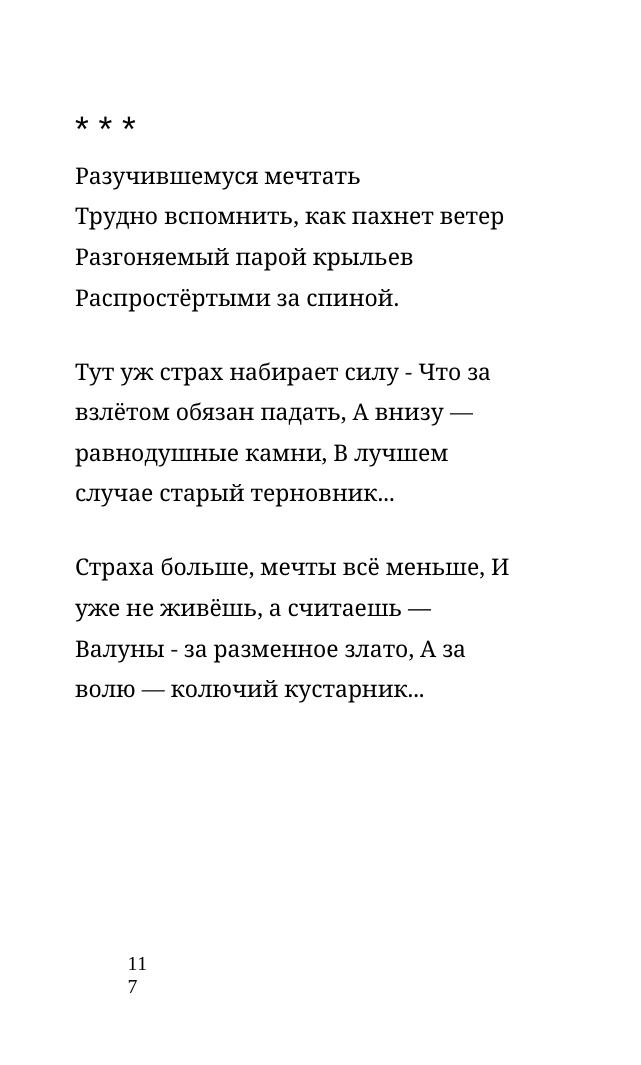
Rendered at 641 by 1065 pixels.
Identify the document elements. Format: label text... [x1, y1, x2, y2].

text Трудно вспомнить, как пахнет ветер Разгоняемый парой крыльев Распростёртыми за спиной. [75, 200, 514, 313]
text Тут уж страх набирает силу - Что за взлётом обязан падать, А внизу — равнодушные камни, В лучшем случае старый терновник... [75, 355, 514, 508]
text Разучившемуся мечтать [75, 159, 514, 191]
text Страха больше, мечты всё меньше, И уже не живёшь, а считаешь — Валуны - за разменное злато, А за волю — колючий кустарник... [75, 551, 514, 704]
text * * * [75, 108, 514, 149]
